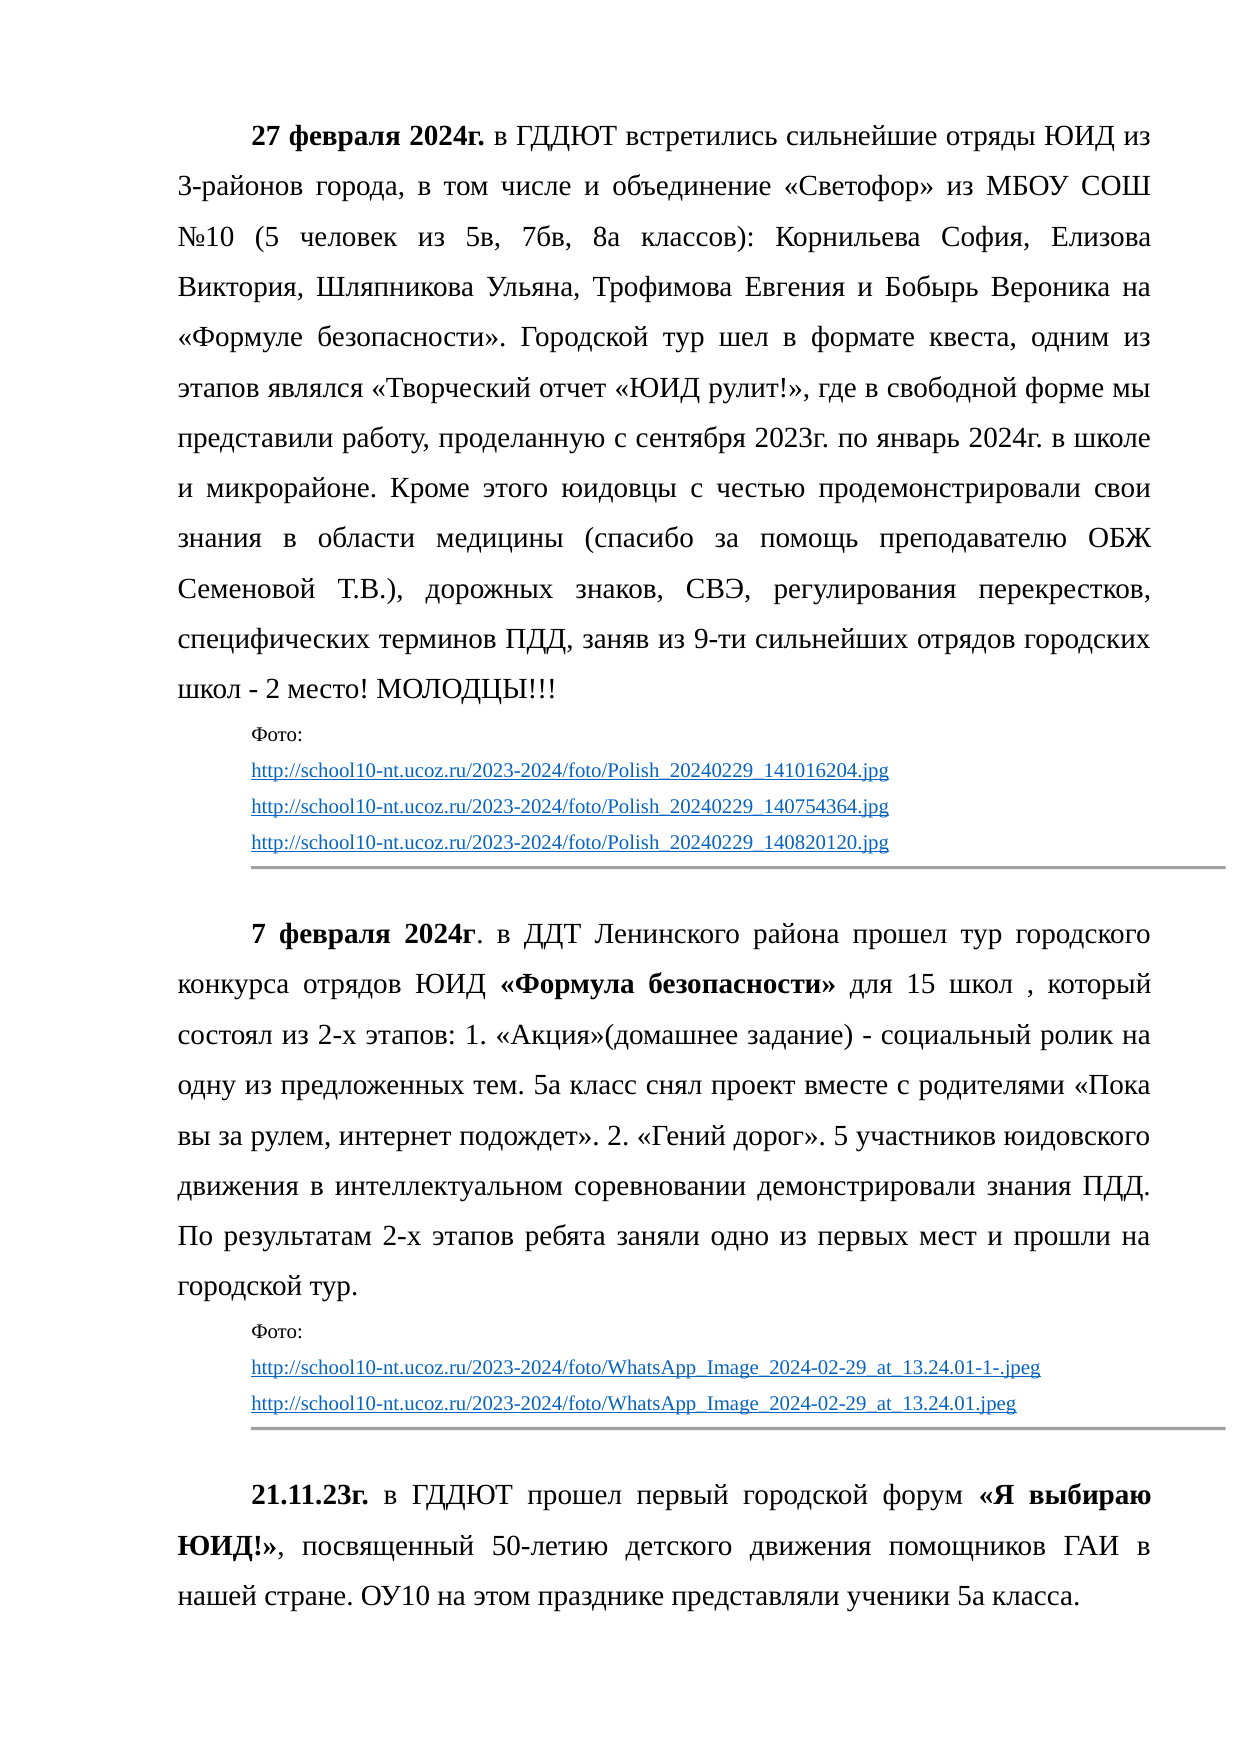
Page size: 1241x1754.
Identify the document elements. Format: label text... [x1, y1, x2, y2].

text http://school10-nt.ucoz.ru/2023-2024/foto/Polish_20240229_140820120.jpg [177, 830, 1152, 854]
text 21.11.23г. в ГДДЮТ прошел первый городской форум «Я выбираю ЮИД!», посвященный 50-летию детского движения помощников ГАИ в нашей стране. ОУ10 на этом празднике представляли ученики 5а класса. [177, 1477, 1152, 1611]
text http://school10-nt.ucoz.ru/2023-2024/foto/WhatsApp_Image_2024-02-29_at_13.24.01-1-.jpeg [177, 1355, 1152, 1379]
text http://school10-nt.ucoz.ru/2023-2024/foto/Polish_20240229_140754364.jpg [177, 794, 1152, 818]
text http://school10-nt.ucoz.ru/2023-2024/foto/Polish_20240229_141016204.jpg [177, 758, 1152, 782]
text http://school10-nt.ucoz.ru/2023-2024/foto/WhatsApp_Image_2024-02-29_at_13.24.01.jpeg [177, 1391, 1152, 1415]
text Фото: [177, 722, 1152, 746]
text 7 февраля 2024г. в ДДТ Ленинского района прошел тур городского конкурса отрядов ЮИД «Формула безопасности» для 15 школ , который состоял из 2-х этапов: 1. «Акция»(домашнее задание) - социальный ролик на одну из предложенных тем. 5а класс снял проект вместе с родителями «Пока вы за рулем, интернет подождет». 2. «Гений дорог». 5 участников юидовского движения в интеллектуальном соревновании демонстрировали знания ПДД. По результатам 2-х этапов ребята заняли одно из первых мест и прошли на городской тур. [177, 916, 1152, 1302]
text 27 февраля 2024г. в ГДДЮТ встретились сильнейшие отряды ЮИД из 3-районов города, в том числе и объединение «Светофор» из МБОУ СОШ №10 (5 человек из 5в, 7бв, 8а классов): Корнильева София, Елизова Виктория, Шляпникова Ульяна, Трофимова Евгения и Бобырь Вероника на «Формуле безопасности». Городской тур шел в формате квеста, одним из этапов являлся «Творческий отчет «ЮИД рулит!», где в свободной форме мы представили работу, проделанную с сентября 2023г. по январь 2024г. в школе и микрорайоне. Кроме этого юидовцы с честью продемонстрировали свои знания в области медицины (спасибо за помощь преподавателю ОБЖ Семеновой Т.В.), дорожных знаков, СВЭ, регулирования перекрестков, специфических терминов ПДД, заняв из 9-ти сильнейших отрядов городских школ - 2 место! МОЛОДЦЫ!!! [177, 118, 1152, 705]
text Фото: [177, 1319, 1152, 1343]
